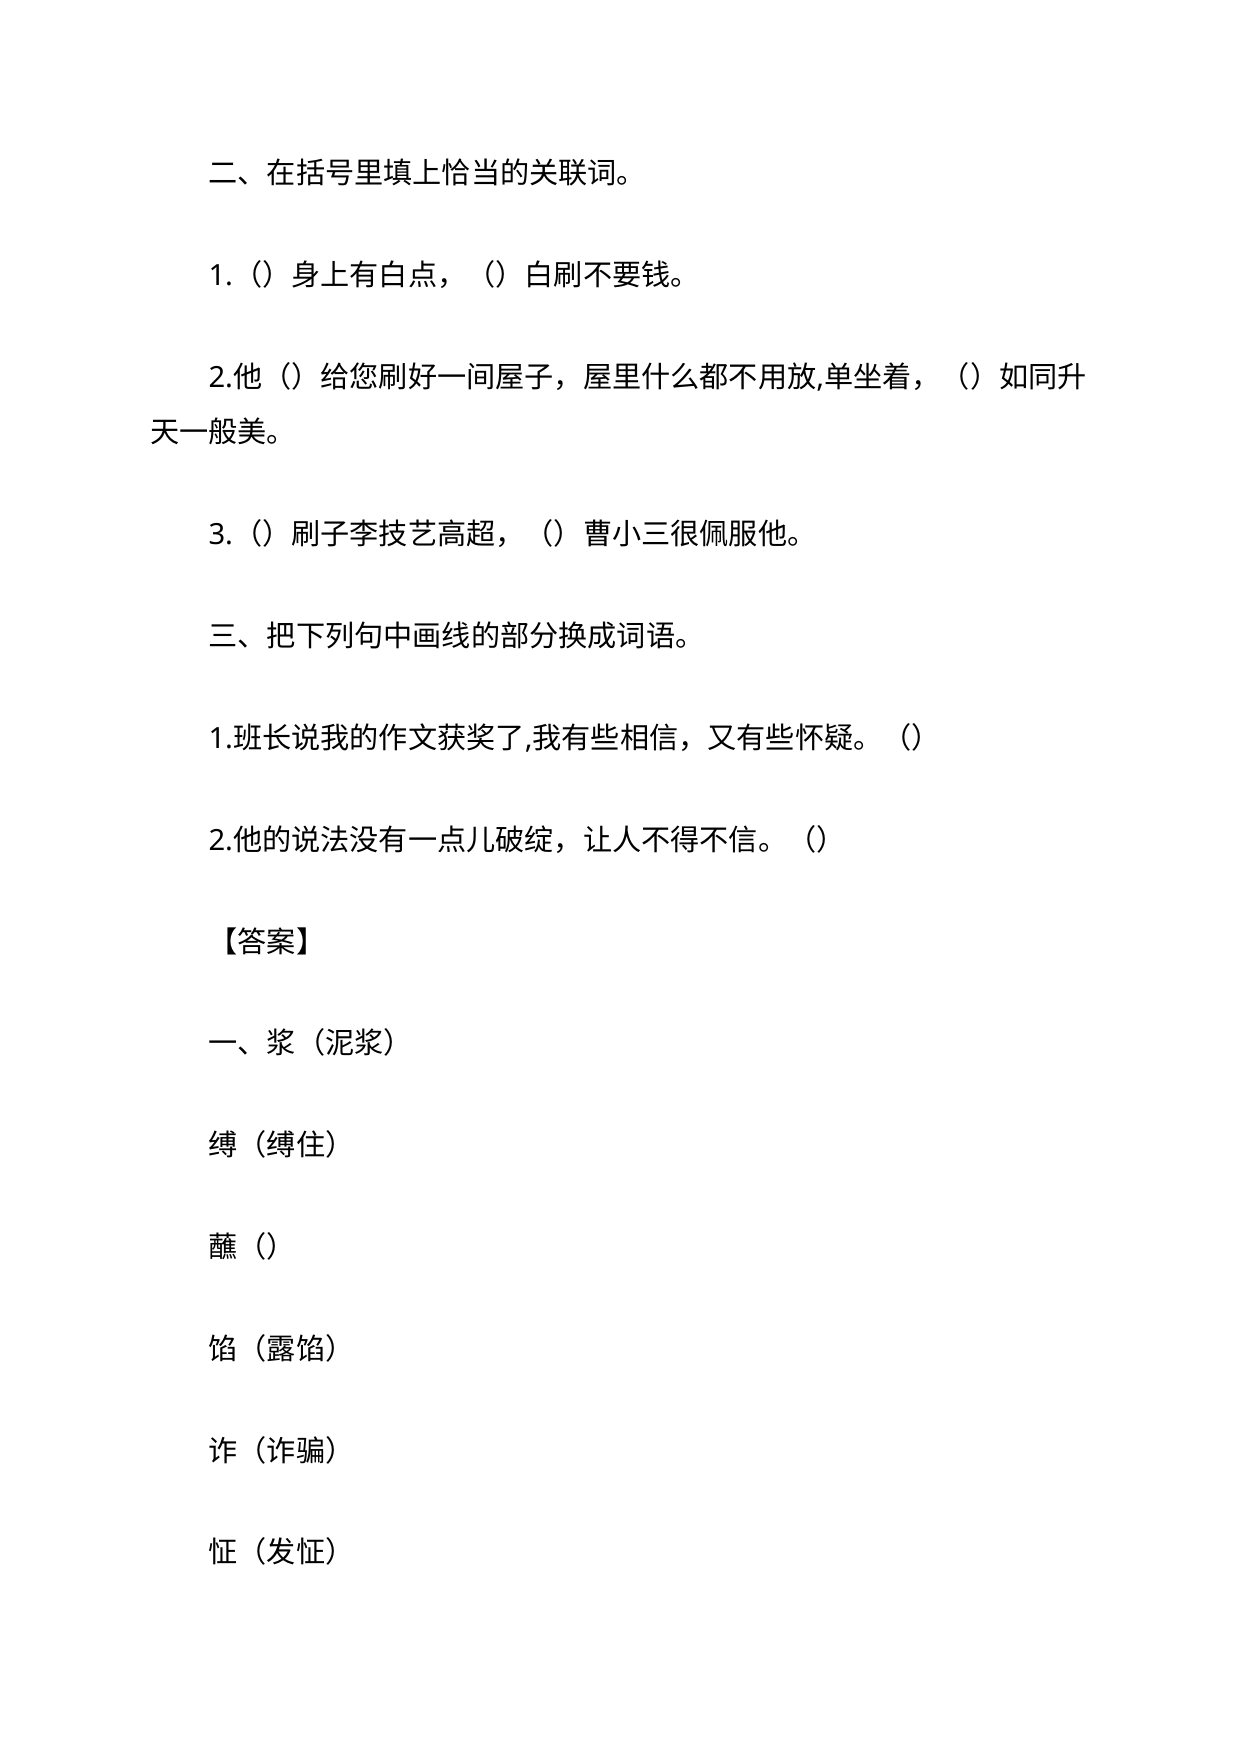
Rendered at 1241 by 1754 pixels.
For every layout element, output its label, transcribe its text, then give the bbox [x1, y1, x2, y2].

text 一、浆（泥浆） [150, 1020, 1090, 1062]
text 1.班长说我的作文获奖了,我有些相信，又有些怀疑。（） [150, 714, 1090, 757]
text 缚（缚住） [150, 1122, 1090, 1164]
text 诈（诈骗） [150, 1427, 1090, 1469]
text 3.（）刷子李技艺高超，（）曹小三很佩服他。 [150, 511, 1090, 553]
text 2.他的说法没有一点儿破绽，让人不得不信。（） [150, 816, 1090, 859]
text 蘸（） [150, 1223, 1090, 1266]
text 馅（露馅） [150, 1325, 1090, 1368]
text 怔（发怔） [150, 1529, 1090, 1571]
text 2.他（）给您刷好一间屋子，屋里什么都不用放,单坐着，（）如同升天一般美。 [150, 354, 1090, 451]
text 二、在括号里填上恰当的关联词。 [150, 150, 1090, 192]
text 1.（）身上有白点，（）白刷不要钱。 [150, 252, 1090, 294]
text 三、把下列句中画线的部分换成词语。 [150, 612, 1090, 655]
text 【答案】 [150, 918, 1090, 961]
